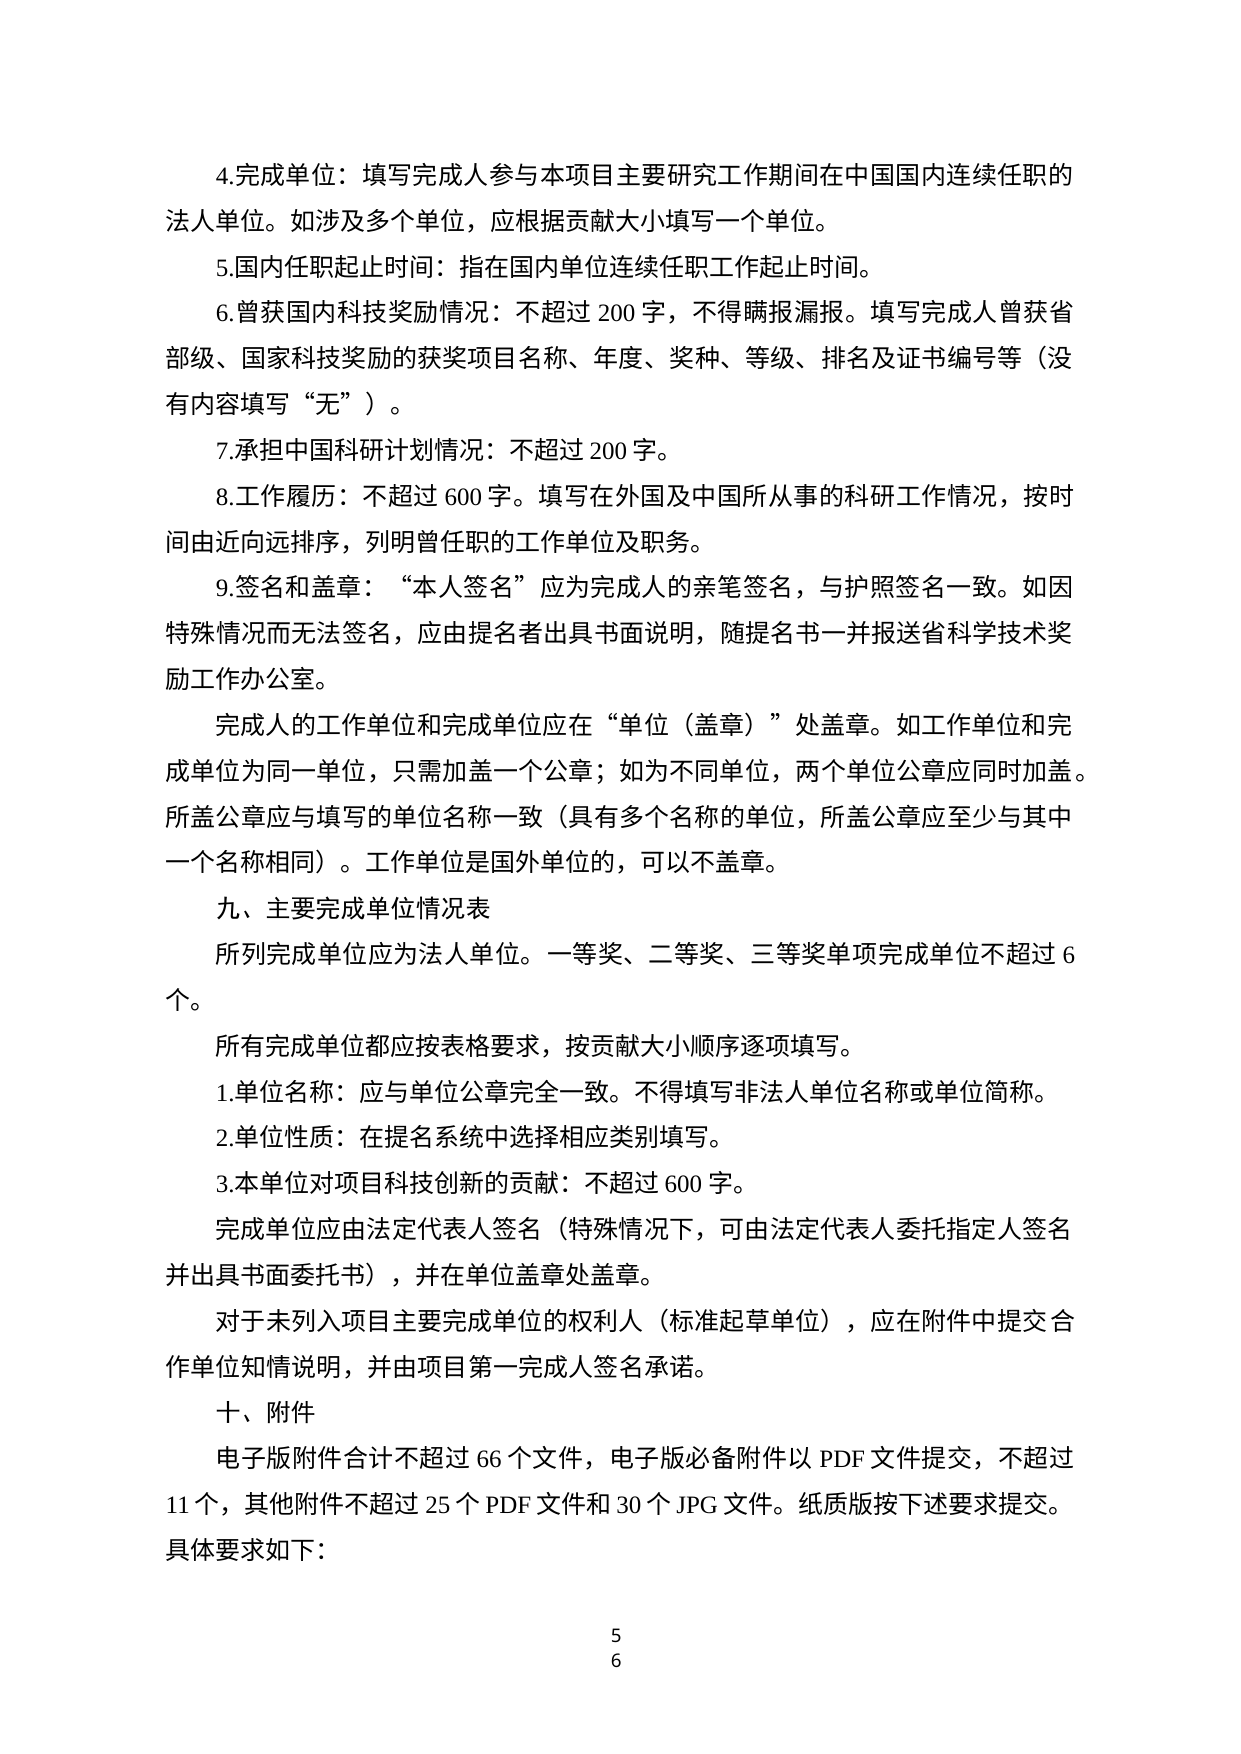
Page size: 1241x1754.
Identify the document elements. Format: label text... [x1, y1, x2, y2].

text 完成单位应由法定代表人签名（特殊情况下，可由法定代表人委托指定人签名并出具书面委托书），并在单位盖章处盖章。 [165, 1202, 1075, 1293]
text 九、主要完成单位情况表 [165, 881, 1075, 927]
text 1.单位名称：应与单位公章完全一致。不得填写非法人单位名称或单位简称。 [165, 1064, 1075, 1110]
text 完成人的工作单位和完成单位应在“单位（盖章）”处盖章。如工作单位和完成单位为同一单位，只需加盖一个公章；如为不同单位，两个单位公章应同时加盖。所盖公章应与填写的单位名称一致（具有多个名称的单位，所盖公章应至少与其中一个名称相同）。工作单位是国外单位的，可以不盖章。 [165, 698, 1075, 881]
text 3.本单位对项目科技创新的贡献：不超过600 字。 [165, 1156, 1075, 1202]
text 7.承担中国科研计划情况：不超过200字。 [165, 423, 1075, 468]
text 电子版附件合计不超过66个文件，电子版必备附件以PDF文件提交，不超过11个，其他附件不超过25个PDF文件和30个JPG文件。纸质版按下述要求提交。具体要求如下： [165, 1431, 1075, 1568]
text 所有完成单位都应按表格要求，按贡献大小顺序逐项填写。 [165, 1018, 1075, 1064]
text 9.签名和盖章：“本人签名”应为完成人的亲笔签名，与护照签名一致。如因特殊情况而无法签名，应由提名者出具书面说明，随提名书一并报送省科学技术奖励工作办公室。 [165, 560, 1075, 698]
text 所列完成单位应为法人单位。一等奖、二等奖、三等奖单项完成单位不超过6个。 [165, 927, 1075, 1018]
text 8.工作履历：不超过600字。填写在外国及中国所从事的科研工作情况，按时间由近向远排序，列明曾任职的工作单位及职务。 [165, 468, 1075, 560]
text 6.曾获国内科技奖励情况：不超过200字，不得瞒报漏报。填写完成人曾获省部级、国家科技奖励的获奖项目名称、年度、奖种、等级、排名及证书编号等（没有内容填写“无”）。 [165, 285, 1075, 423]
text 2.单位性质：在提名系统中选择相应类别填写。 [165, 1110, 1075, 1156]
text 对于未列入项目主要完成单位的权利人（标准起草单位），应在附件中提交合作单位知情说明，并由项目第一完成人签名承诺。 [165, 1293, 1075, 1385]
text 5.国内任职起止时间：指在国内单位连续任职工作起止时间。 [165, 239, 1075, 285]
text 十、附件 [165, 1385, 1075, 1431]
text 4.完成单位：填写完成人参与本项目主要研究工作期间在中国国内连续任职的法人单位。如涉及多个单位，应根据贡献大小填写一个单位。 [165, 148, 1075, 239]
